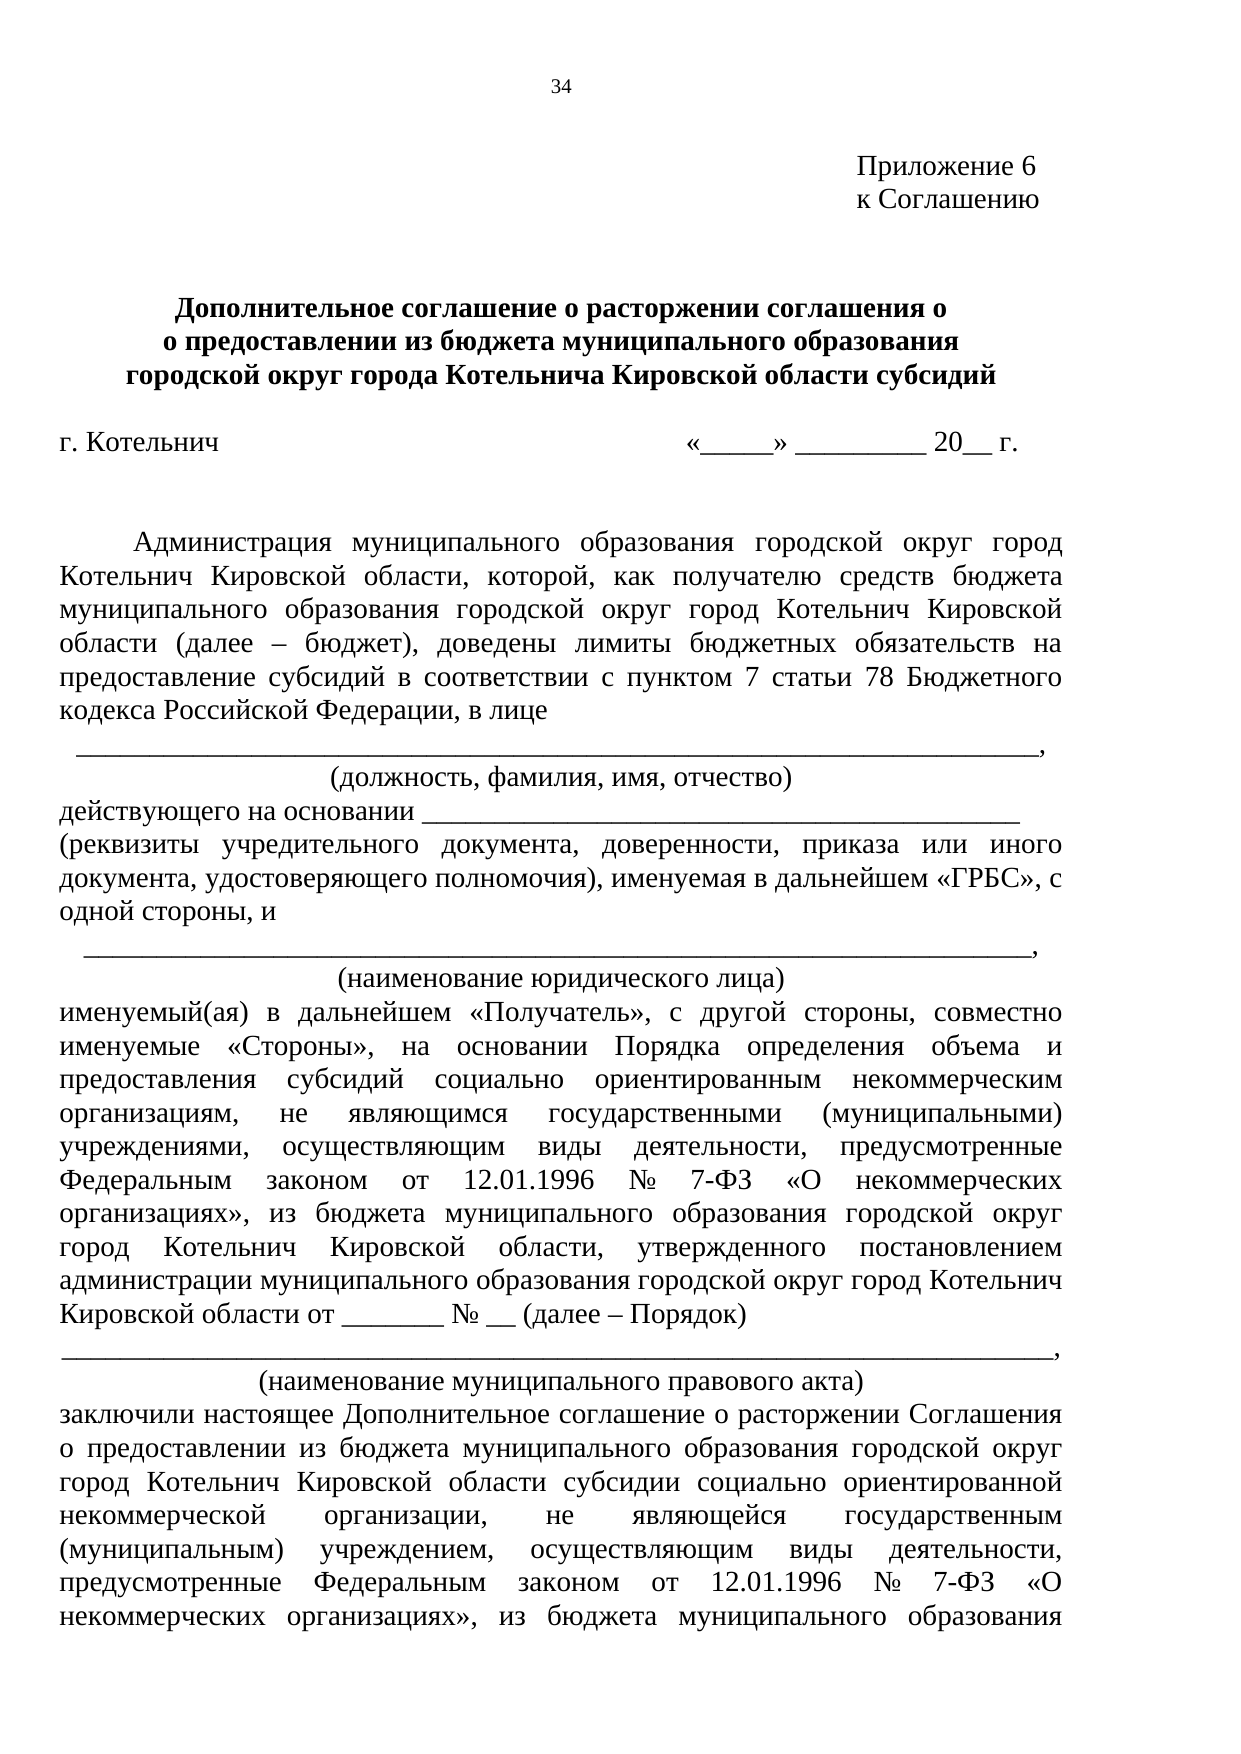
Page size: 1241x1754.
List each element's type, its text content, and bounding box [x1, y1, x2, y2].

text _________________________________________________________________, (наименование юридического лица) [59, 927, 1063, 994]
text Администрация муниципального образования городской округ город Котельнич Кировской области, которой, как получателю средств бюджета муниципального образования городской округ город Котельнич Кировской области (далее – бюджет), доведены лимиты бюджетных обязательств на предоставление субсидий в соответствии с пунктом 7 статьи 78 Бюджетного кодекса Российской Федерации, в лице [59, 524, 1063, 726]
text ____________________________________________________________________, (наименование муниципального правового акта) [59, 1329, 1063, 1397]
text Дополнительное соглашение о расторжении соглашения о [59, 290, 1063, 323]
text (реквизиты учредительного документа, доверенности, приказа или иного документа, удостоверяющего полномочия), именуемая в дальнейшем «ГРБС», с одной стороны, и [59, 826, 1063, 927]
text о предоставлении из бюджета муниципального образования [59, 323, 1063, 357]
text городской округ города Котельнича Кировской области субсидий [59, 357, 1063, 390]
text к Соглашению [856, 181, 1050, 215]
text действующего на основании _________________________________________ [59, 793, 1063, 826]
text именуемый(ая) в дальнейшем «Получатель», с другой стороны, совместно именуемые «Стороны», на основании Порядка определения объема и предоставления субсидий социально ориентированным некоммерческим организациям, не являющимся государственными (муниципальными) учреждениями, осуществляющим виды деятельности, предусмотренные Федеральным законом от 12.01.1996 № 7-ФЗ «О некоммерческих организациях», из бюджета муниципального образования городской округ город Котельнич Кировской области, утвержденного постановлением администрации муниципального образования городской округ город Котельнич Кировской области от _______ № __ (далее – Порядок) [59, 994, 1063, 1329]
text г. Котельнич «_____» _________ 20__ г. [59, 424, 1063, 457]
text __________________________________________________________________, (должность, фамилия, имя, отчество) [59, 726, 1063, 793]
text Приложение 6 [856, 148, 1050, 181]
